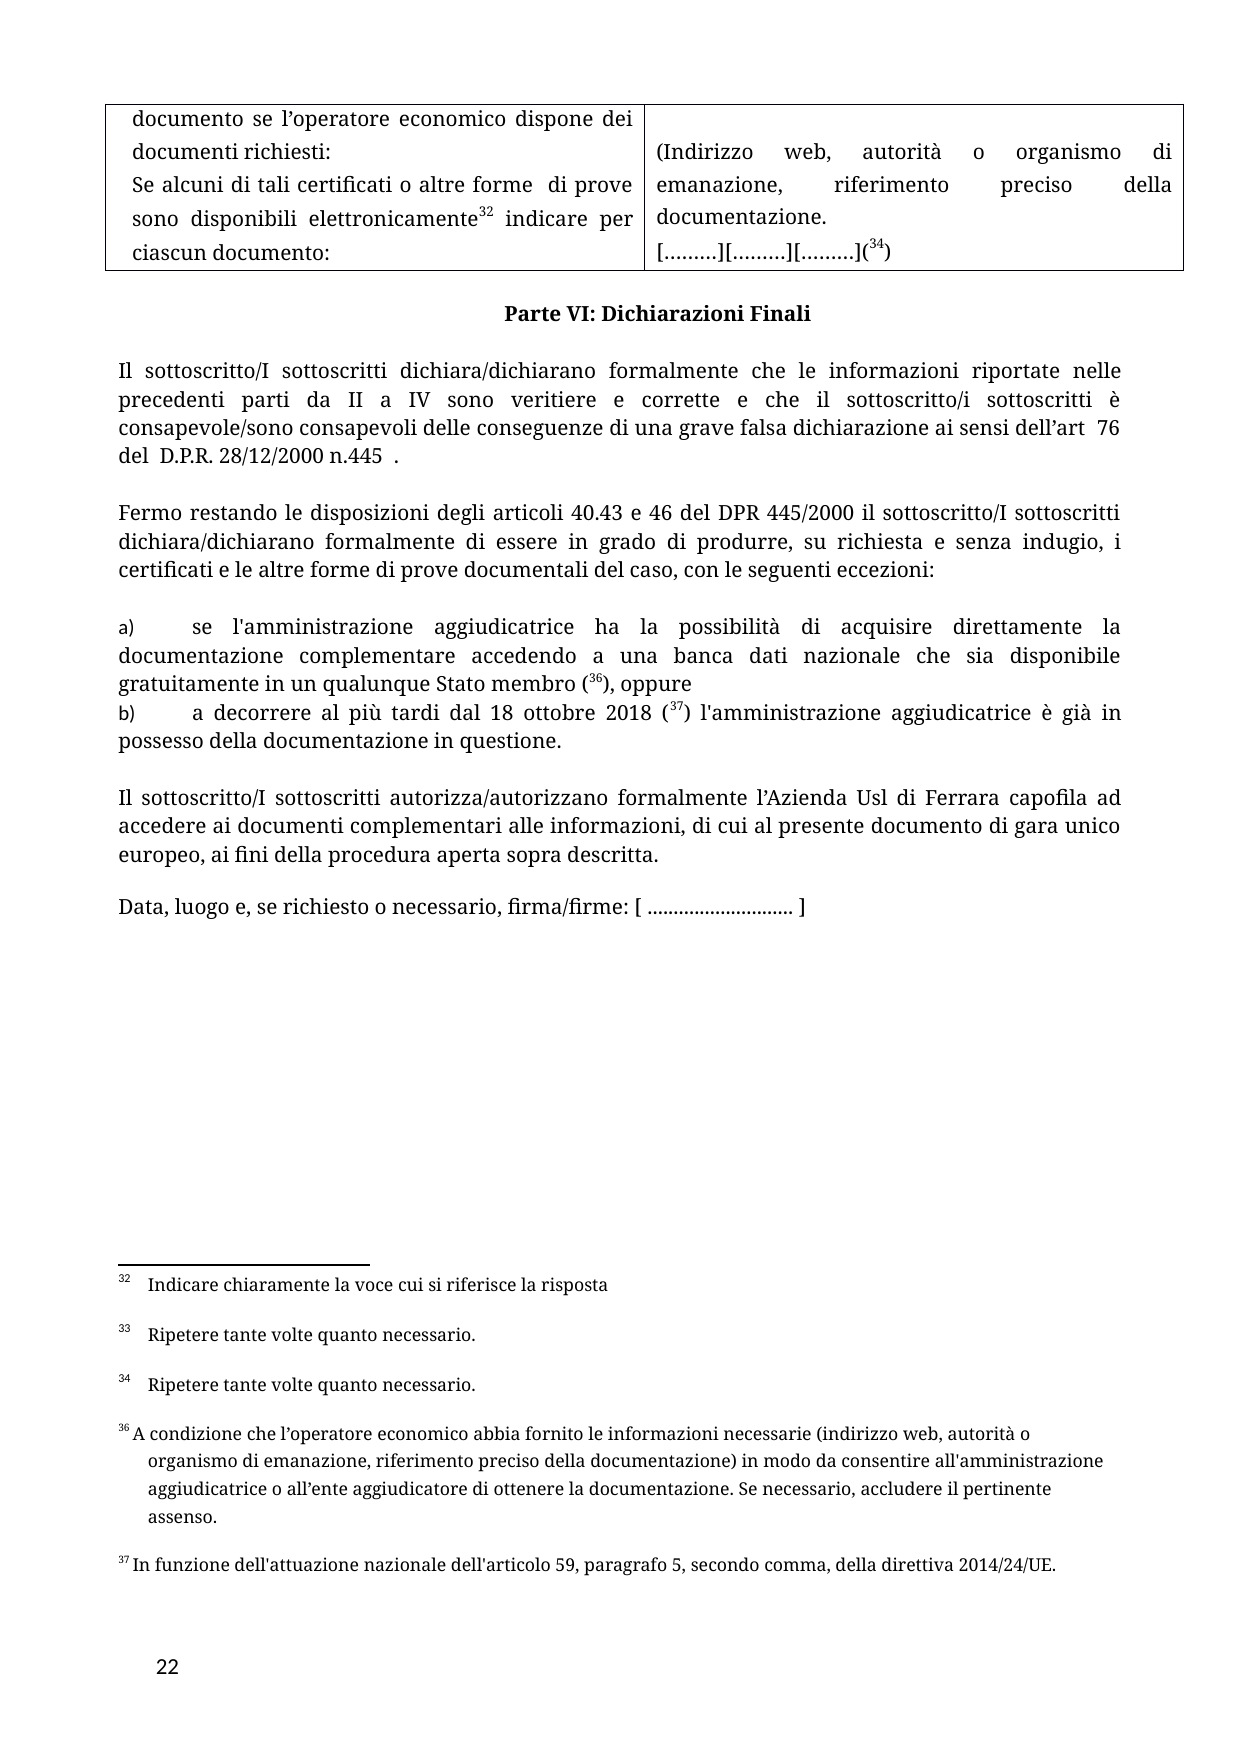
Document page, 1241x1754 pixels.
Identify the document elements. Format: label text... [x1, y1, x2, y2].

list Parte VI: Dichiarazioni Finali [193, 299, 1122, 328]
text Data, luogo e, se richiesto o necessario, firma/firme: [ ............................ ] [118, 892, 1122, 921]
list se l'amministrazione aggiudicatrice ha la possibilità di acquisire direttamente la documentazione complementare accedendo a una banca dati nazionale che sia disponibile gratuitamente in un qualunque Stato membro (36), oppure [118, 612, 1122, 698]
text Fermo restando le disposizioni degli articoli 40.43 e 46 del DPR 445/2000 il sottoscritto/I sottoscritti dichiara/dichiarano formalmente di essere in grado di produrre, su richiesta e senza indugio, i certificati e le altre forme di prove documentali del caso, con le seguenti eccezioni: [118, 498, 1122, 584]
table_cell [645, 105, 1183, 270]
text Il sottoscritto/I sottoscritti autorizza/autorizzano formalmente l’Azienda Usl di Ferrara capofila ad accedere ai documenti complementari alle informazioni, di cui al presente documento di gara unico europeo, ai fini della procedura aperta sopra descritta. [118, 783, 1122, 868]
text Il sottoscritto/I sottoscritti dichiara/dichiarano formalmente che le informazioni riportate nelle precedenti parti da II a IV sono veritiere e corrette e che il sottoscritto/i sottoscritti è consapevole/sono consapevoli delle conseguenze di una grave falsa dichiarazione ai sensi dell’art 76 del D.P.R. 28/12/2000 n.445 . [118, 356, 1122, 470]
list a decorrere al più tardi dal 18 ottobre 2018 (37) l'amministrazione aggiudicatrice è già in possesso della documentazione in questione. [118, 698, 1122, 754]
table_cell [106, 105, 644, 270]
